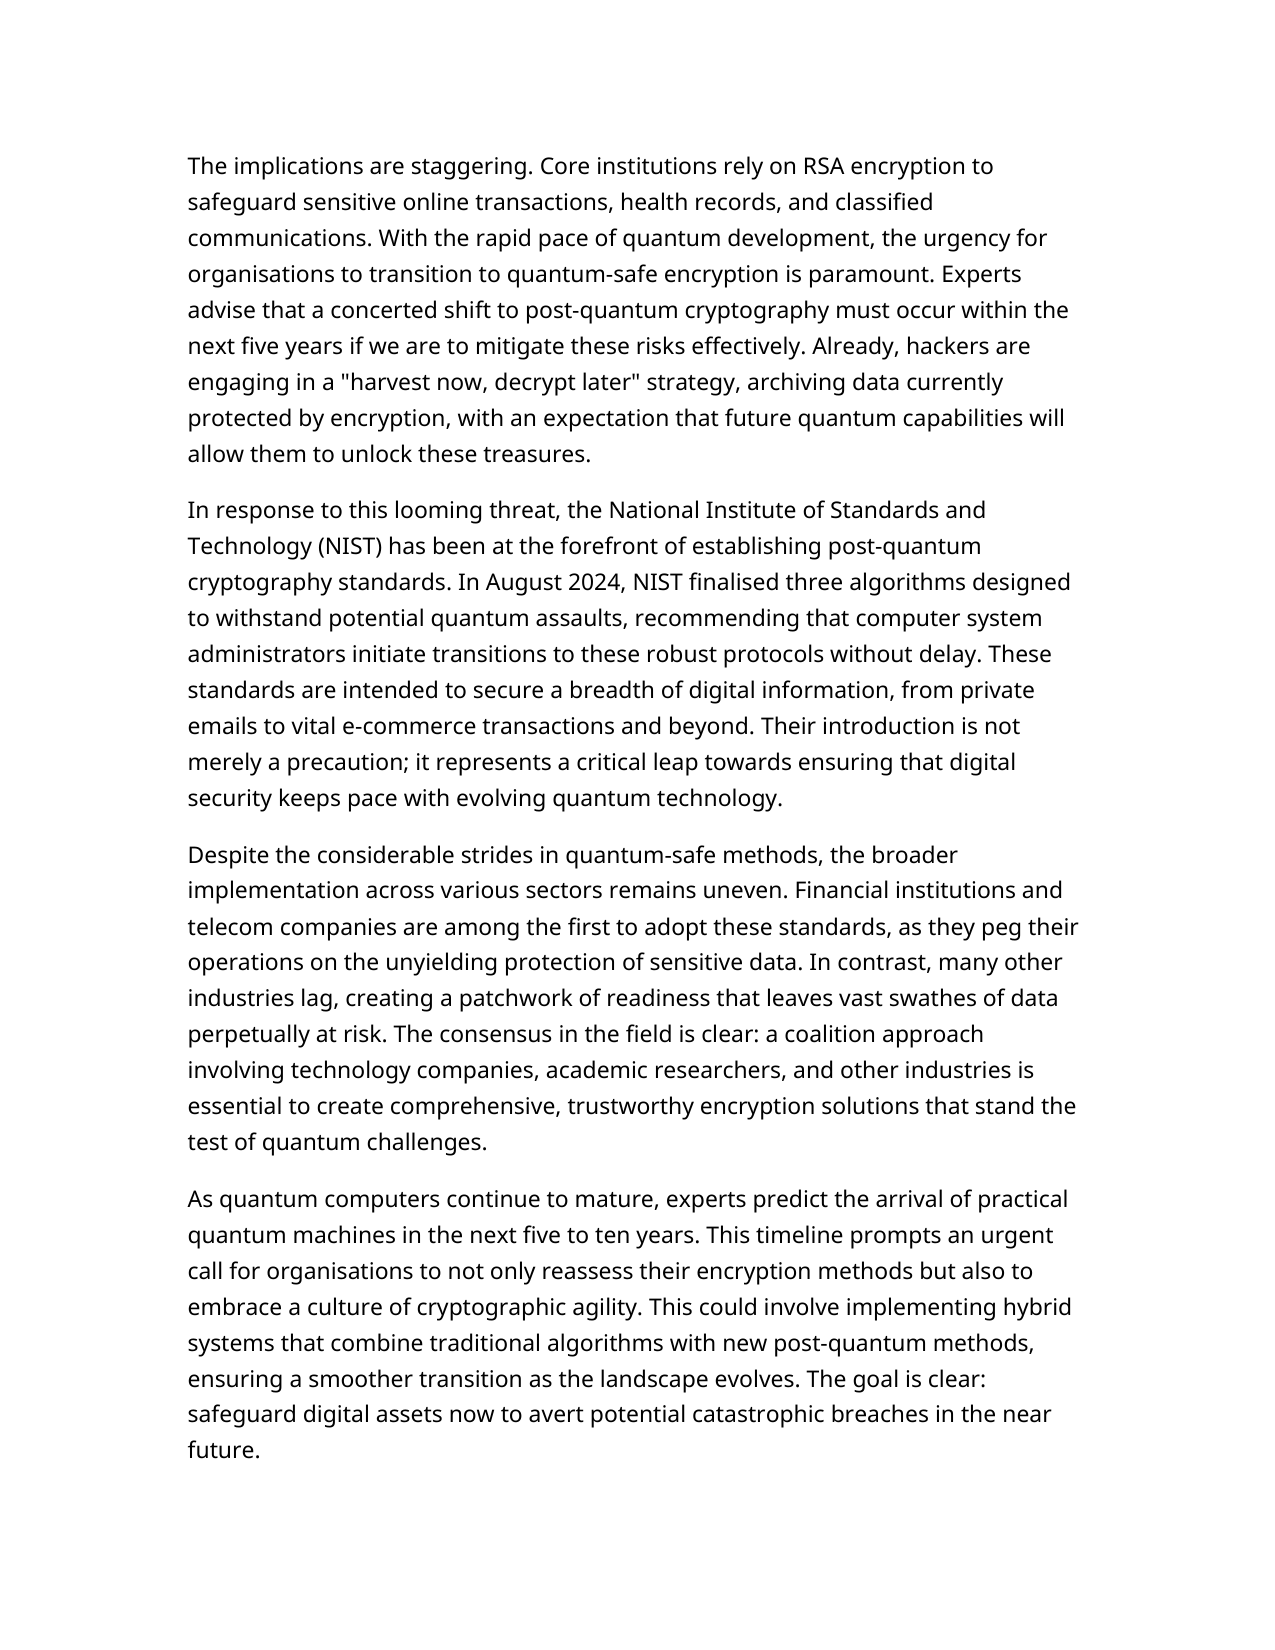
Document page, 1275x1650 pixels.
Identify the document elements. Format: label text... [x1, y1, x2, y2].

text In response to this looming threat, the National Institute of Standards and Technology (NIST) has been at the forefront of establishing post-quantum cryptography standards. In August 2024, NIST finalised three algorithms designed to withstand potential quantum assaults, recommending that computer system administrators initiate transitions to these robust protocols without delay. These standards are intended to secure a breadth of digital information, from private emails to vital e-commerce transactions and beyond. Their introduction is not merely a precaution; it represents a critical leap towards ensuring that digital security keeps pace with evolving quantum technology. [187, 494, 1087, 813]
text The implications are staggering. Core institutions rely on RSA encryption to safeguard sensitive online transactions, health records, and classified communications. With the rapid pace of quantum development, the urgency for organisations to transition to quantum-safe encryption is paramount. Experts advise that a concerted shift to post-quantum cryptography must occur within the next five years if we are to mitigate these risks effectively. Already, hackers are engaging in a "harvest now, decrypt later" strategy, archiving data currently protected by encryption, with an expectation that future quantum capabilities will allow them to unlock these treasures. [187, 150, 1087, 469]
text As quantum computers continue to mature, experts predict the arrival of practical quantum machines in the next five to ten years. This timeline prompts an urgent call for organisations to not only reassess their encryption methods but also to embrace a culture of cryptographic agility. This could involve implementing hybrid systems that combine traditional algorithms with new post-quantum methods, ensuring a smoother transition as the landscape evolves. The goal is clear: safeguard digital assets now to avert potential catastrophic breaches in the near future. [187, 1183, 1087, 1466]
text Despite the considerable strides in quantum-safe methods, the broader implementation across various sectors remains uneven. Financial institutions and telecom companies are among the first to adopt these standards, as they peg their operations on the unyielding protection of sensitive data. In contrast, many other industries lag, creating a patchwork of readiness that leaves vast swathes of data perpetually at risk. The consensus in the field is clear: a coalition approach involving technology companies, academic researchers, and other industries is essential to create comprehensive, trustworthy encryption solutions that stand the test of quantum challenges. [187, 838, 1087, 1157]
